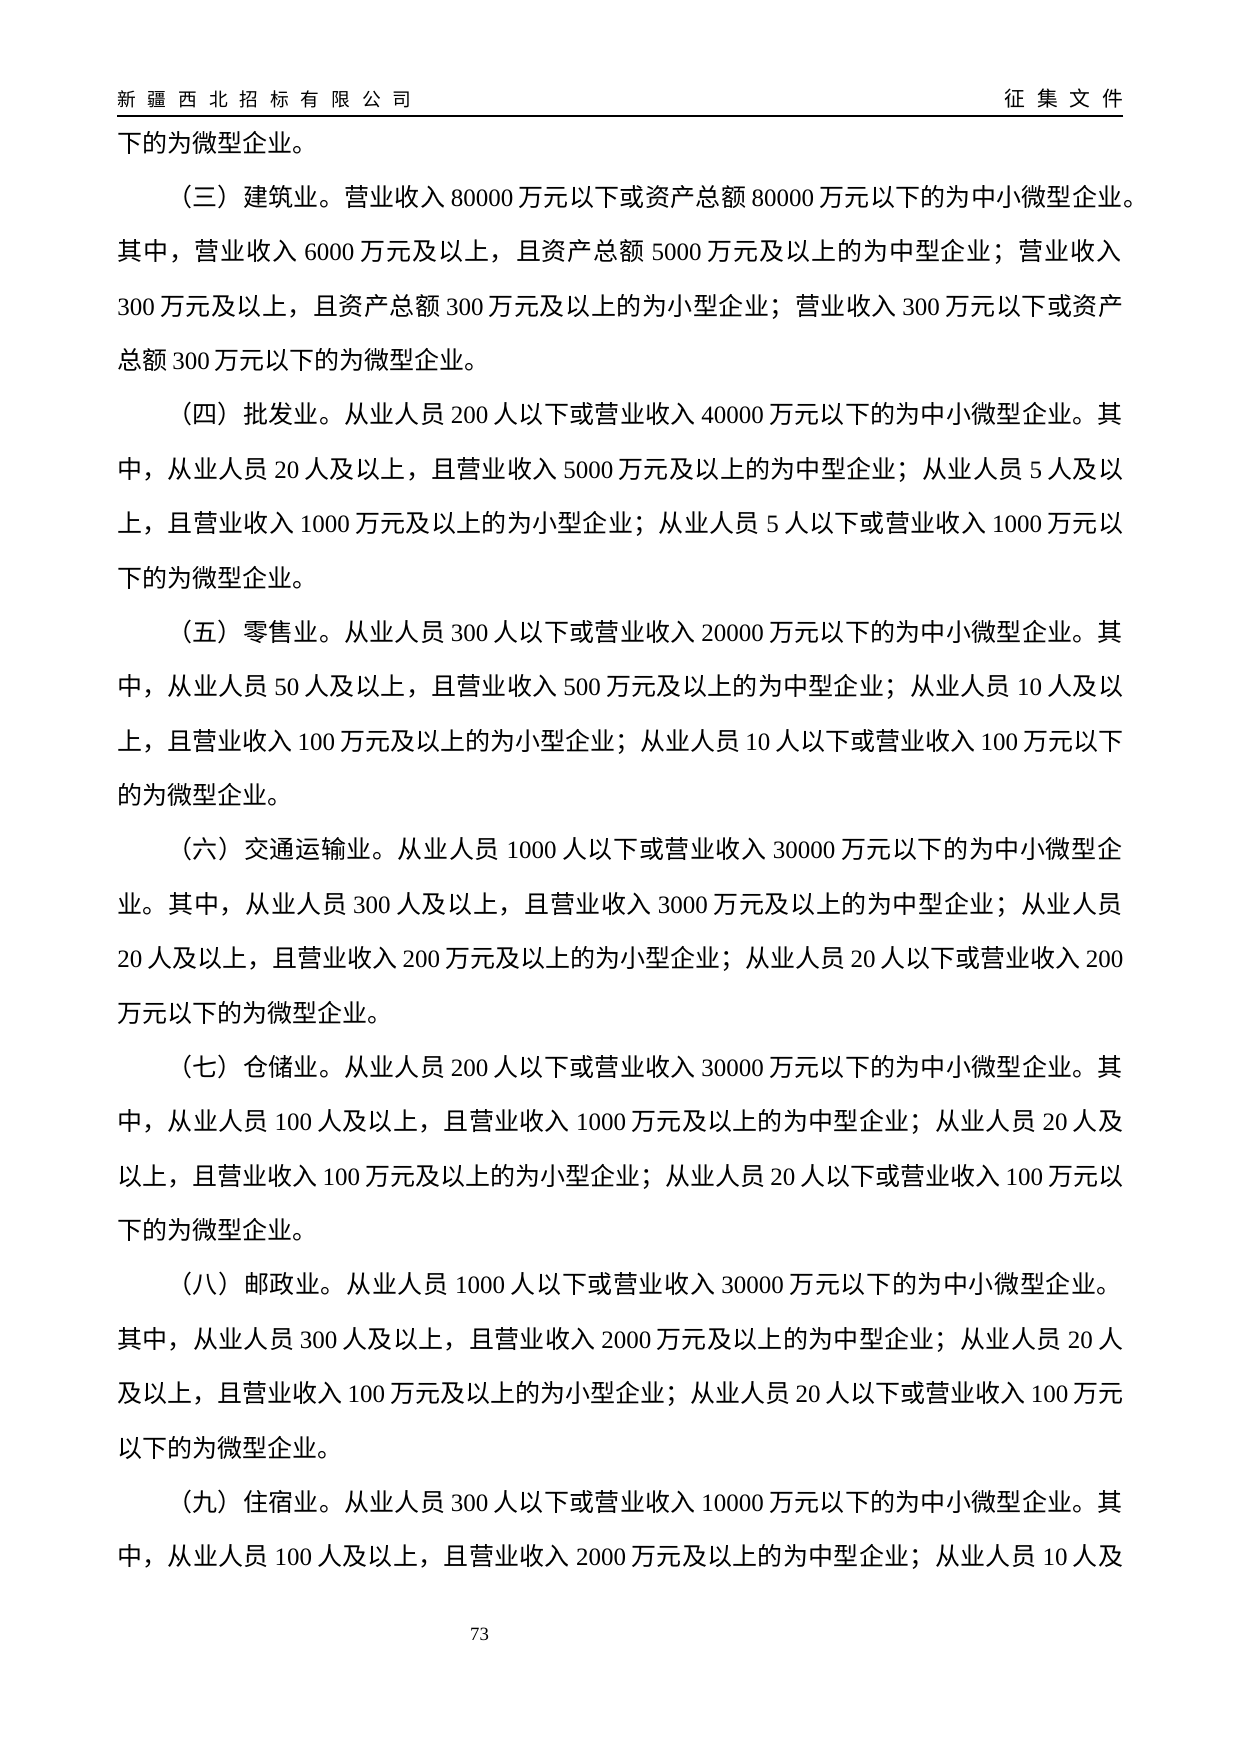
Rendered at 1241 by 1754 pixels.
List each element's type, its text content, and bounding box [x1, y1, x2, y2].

text （七）仓储业。从业人员200人以下或营业收入30000万元以下的为中小微型企业。其中，从业人员100人及以上，且营业收入1000万元及以上的为中型企业；从业人员20人及以上，且营业收入100万元及以上的为小型企业；从业人员20人以下或营业收入100万元以下的为微型企业。 [117, 1047, 1123, 1247]
text （五）零售业。从业人员300人以下或营业收入20000万元以下的为中小微型企业。其中，从业人员50人及以上，且营业收入500万元及以上的为中型企业；从业人员10人及以上，且营业收入100万元及以上的为小型企业；从业人员10人以下或营业收入100万元以下的为微型企业。 [117, 612, 1123, 812]
text （四）批发业。从业人员200人以下或营业收入40000万元以下的为中小微型企业。其中，从业人员20人及以上，且营业收入5000万元及以上的为中型企业；从业人员5人及以上，且营业收入1000万元及以上的为小型企业；从业人员5人以下或营业收入1000万元以下的为微型企业。 [117, 395, 1123, 594]
text （八）邮政业。从业人员1000人以下或营业收入30000万元以下的为中小微型企业。其中，从业人员300人及以上，且营业收入2000万元及以上的为中型企业；从业人员20人及以上，且营业收入100万元及以上的为小型企业；从业人员20人以下或营业收入100万元以下的为微型企业。 [117, 1265, 1123, 1464]
text （六）交通运输业。从业人员1000人以下或营业收入30000万元以下的为中小微型企业。其中，从业人员300人及以上，且营业收入3000万元及以上的为中型企业；从业人员20人及以上，且营业收入200万元及以上的为小型企业；从业人员20人以下或营业收入200万元以下的为微型企业。 [117, 830, 1123, 1029]
text （三）建筑业。营业收入80000万元以下或资产总额80000万元以下的为中小微型企业。其中，营业收入6000万元及以上，且资产总额5000万元及以上的为中型企业；营业收入300万元及以上，且资产总额300万元及以上的为小型企业；营业收入300万元以下或资产总额300万元以下的为微型企业。 [117, 177, 1123, 377]
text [117, 1482, 1123, 1573]
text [117, 123, 1123, 159]
